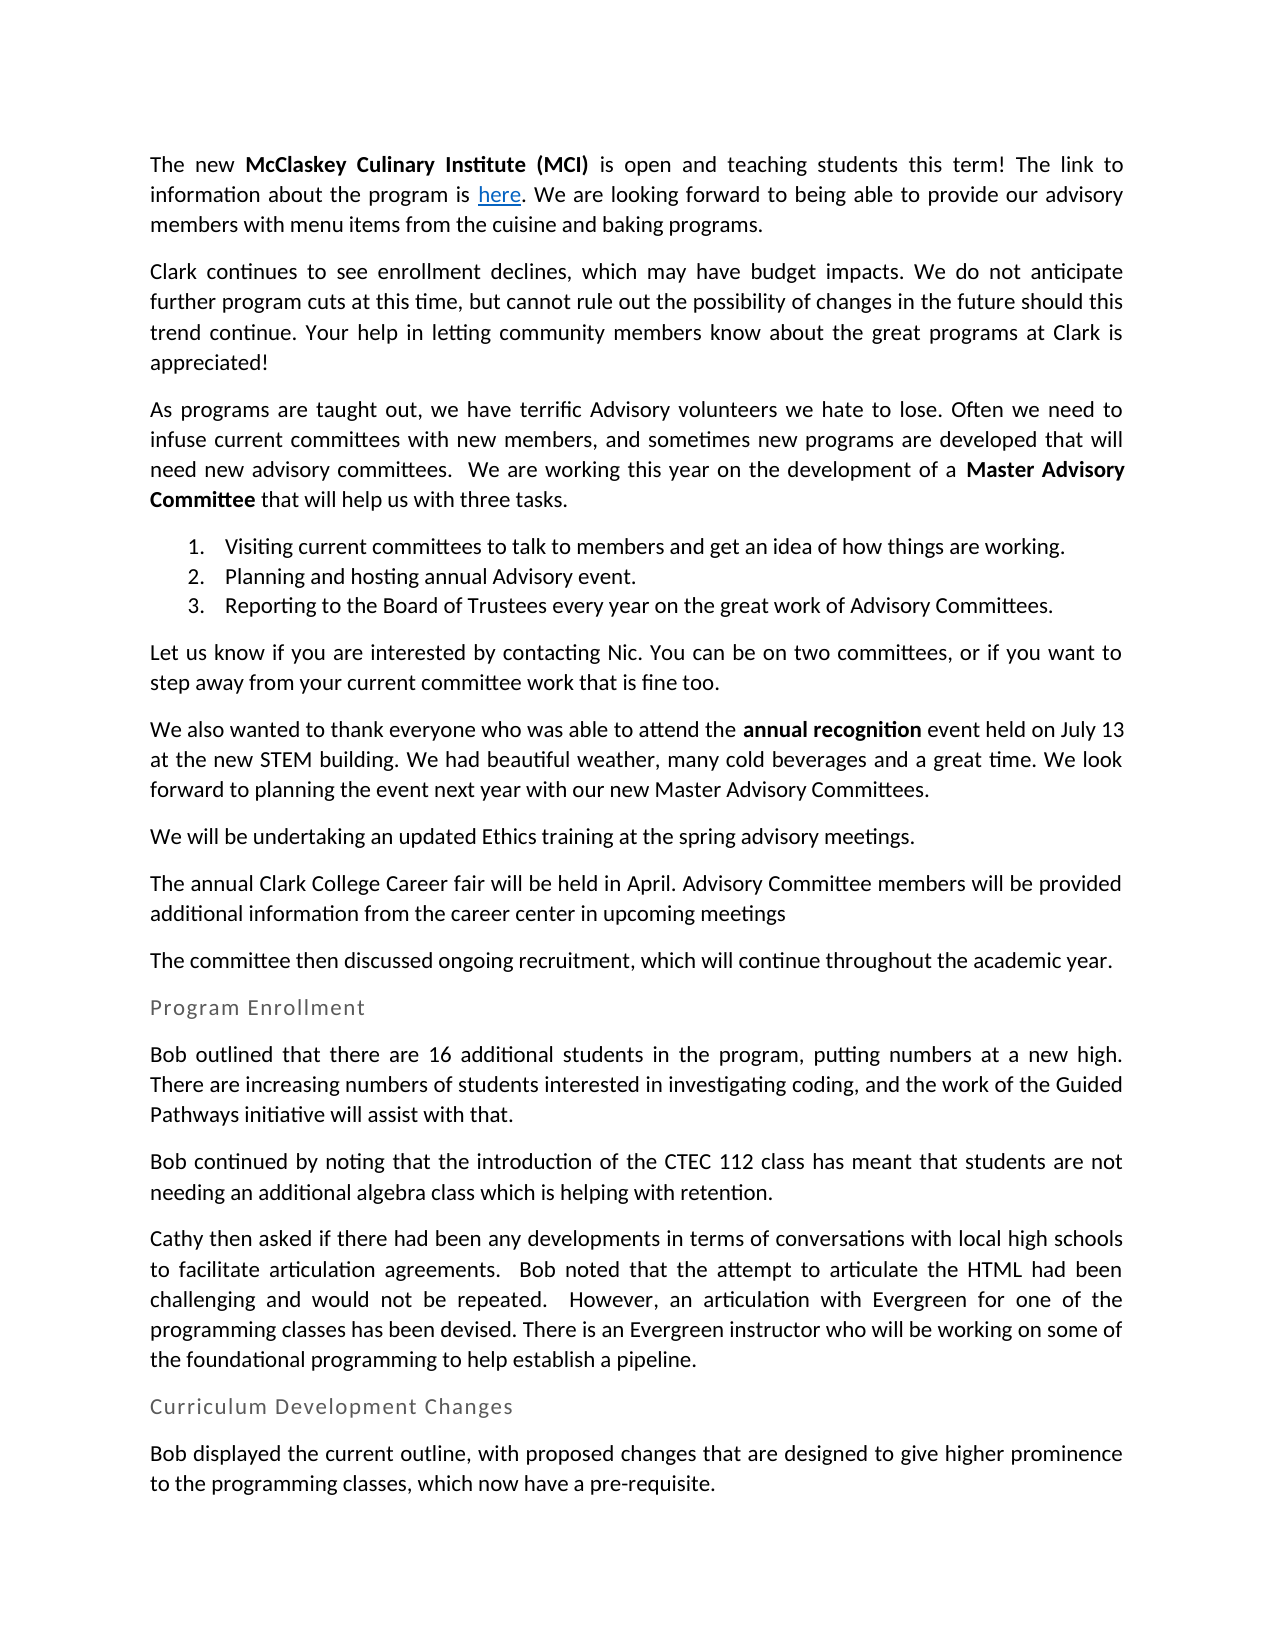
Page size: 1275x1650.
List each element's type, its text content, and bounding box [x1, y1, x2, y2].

text Bob displayed the current outline, with proposed changes that are designed to give higher prominence to the programming classes, which now have a pre-requisite. [150, 1439, 1125, 1497]
text Clark continues to see enrollment declines, which may have budget impacts. We do not anticipate further program cuts at this time, but cannot rule out the possibility of changes in the future should this trend continue. Your help in letting community members know about the great programs at Clark is appreciated! [150, 257, 1125, 376]
text Bob continued by noting that the introduction of the CTEC 112 class has meant that students are not needing an additional algebra class which is helping with retention. [150, 1147, 1125, 1206]
subtitle Program Enrollment [150, 993, 1125, 1021]
text Bob outlined that there are 16 additional students in the program, putting numbers at a new high. There are increasing numbers of students interested in investigating coding, and the work of the Guided Pathways initiative will assist with that. [150, 1040, 1125, 1128]
text Cathy then asked if there had been any developments in terms of conversations with local high schools to facilitate articulation agreements. Bob noted that the attempt to articulate the HTML had been challenging and would not be repeated. However, an articulation with Evergreen for one of the programming classes has been devised. There is an Evergreen instructor who will be working on some of the foundational programming to help establish a pipeline. [150, 1224, 1125, 1373]
text Let us know if you are interested by contacting Nic. You can be on two committees, or if you want to step away from your current committee work that is fine too. [150, 638, 1125, 696]
text We will be undertaking an updated Ethics training at the spring advisory meetings. [150, 822, 1125, 850]
text The new McClaskey Culinary Institute (MCI) is open and teaching students this term! The link to information about the program is here. We are looking forward to being able to provide our advisory members with menu items from the cuisine and baking programs. [150, 150, 1125, 238]
text As programs are taught out, we have terrific Advisory volunteers we hate to lose. Often we need to infuse current committees with new members, and sometimes new programs are developed that will need new advisory committees. We are working this year on the development of a Master Advisory Committee that will help us with three tasks. [150, 395, 1125, 513]
list Reporting to the Board of Trustees every year on the great work of Advisory Committees. [187, 592, 1125, 620]
list Visiting current committees to talk to members and get an idea of how things are working. [187, 532, 1125, 560]
list Planning and hosting annual Advisory event. [187, 562, 1125, 590]
text The committee then discussed ongoing recruitment, which will continue throughout the academic year. [150, 946, 1125, 974]
text We also wanted to thank everyone who was able to attend the annual recognition event held on July 13 at the new STEM building. We had beautiful weather, many cold beverages and a great time. We look forward to planning the event next year with our new Master Advisory Committees. [150, 715, 1125, 803]
text The annual Clark College Career fair will be held in April. Advisory Committee members will be provided additional information from the career center in upcoming meetings [150, 869, 1125, 927]
subtitle Curriculum Development Changes [150, 1392, 1125, 1420]
